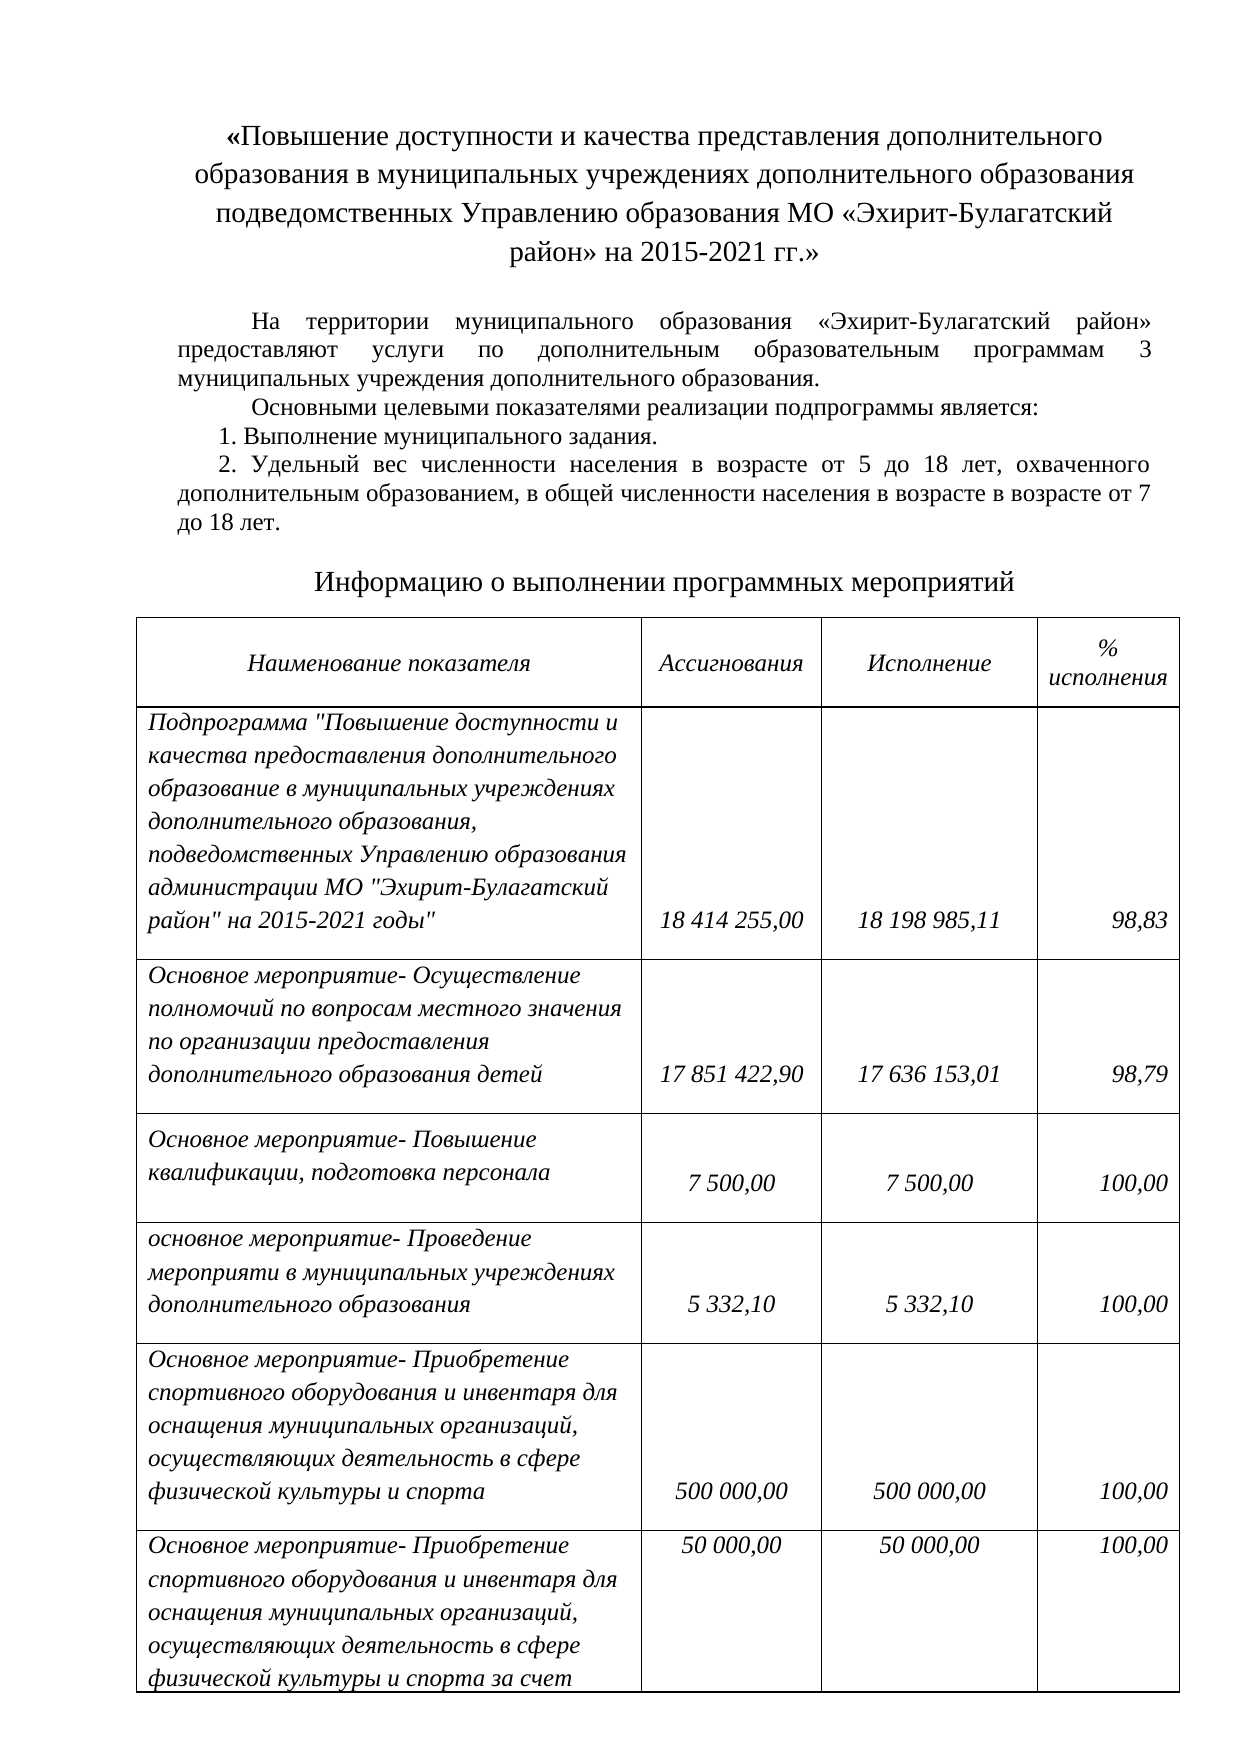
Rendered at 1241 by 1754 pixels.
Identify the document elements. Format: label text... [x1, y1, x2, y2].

table_cell 98,83 [1038, 708, 1179, 959]
text Информацию о выполнении программных мероприятий [177, 564, 1152, 598]
table_cell 50 000,00 [642, 1531, 821, 1691]
table_cell Основное мероприятие- Осуществление полномочий по вопросам местного значения по организации предоставления дополнительного образования детей [137, 960, 641, 1112]
table_cell 100,00 [1038, 1223, 1179, 1343]
table_cell Основное мероприятие- Приобретение спортивного оборудования и инвентаря для оснащения муниципальных организаций, осуществляющих деятельность в сфере физической культуры и спорта [137, 1344, 641, 1529]
table_cell 500 000,00 [642, 1344, 821, 1529]
table_header Ассигнования [642, 618, 821, 706]
text «Повышение доступности и качества представления дополнительного образования в муниципальных учреждениях дополнительного образования подведомственных Управлению образования МО «Эхирит-Булагатский район» на 2015-2021 гг.» [177, 118, 1152, 267]
table_cell 98,79 [1038, 960, 1179, 1112]
text 2. Удельный вес численности населения в возрасте от 5 до 18 лет, охваченного дополнительным образованием, в общей численности населения в возрасте в возрасте от 7 до 18 лет. [177, 449, 1152, 536]
table_cell 18 198 985,11 [822, 708, 1037, 959]
table_cell 100,00 [1038, 1531, 1179, 1691]
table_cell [137, 1531, 641, 1691]
table_cell 17 636 153,01 [822, 960, 1037, 1112]
text 1. Выполнение муниципального задания. [177, 421, 1152, 449]
table_header Исполнение [822, 618, 1037, 706]
table_cell 100,00 [1038, 1344, 1179, 1529]
table_cell Подпрограмма "Повышение доступности и качества предоставления дополнительного образование в муниципальных учреждениях дополнительного образования, подведомственных Управлению образования администрации МО "Эхирит-Булагатский район" на 2015-2021 годы" [137, 708, 641, 959]
table_cell 7 500,00 [642, 1114, 821, 1222]
table_header % исполнения [1038, 618, 1179, 706]
table_cell 17 851 422,90 [642, 960, 821, 1112]
table_cell 18 414 255,00 [642, 708, 821, 959]
table_cell 7 500,00 [822, 1114, 1037, 1222]
table_cell 5 332,10 [642, 1223, 821, 1343]
text Основными целевыми показателями реализации подпрограммы является: [177, 392, 1152, 421]
table_cell Основное мероприятие- Повышение квалификации, подготовка персонала [137, 1114, 641, 1222]
table_cell 500 000,00 [822, 1344, 1037, 1529]
table_header Наименование показателя [137, 618, 641, 706]
text На территории муниципального образования «Эхирит-Булагатский район» предоставляют услуги по дополнительным образовательным программам 3 муниципальных учреждения дополнительного образования. [177, 306, 1152, 392]
table_cell 100,00 [1038, 1114, 1179, 1222]
table_cell основное мероприятие- Проведение мероприяти в муниципальных учреждениях дополнительного образования [137, 1223, 641, 1343]
table_cell 5 332,10 [822, 1223, 1037, 1343]
table_cell 50 000,00 [822, 1531, 1037, 1691]
